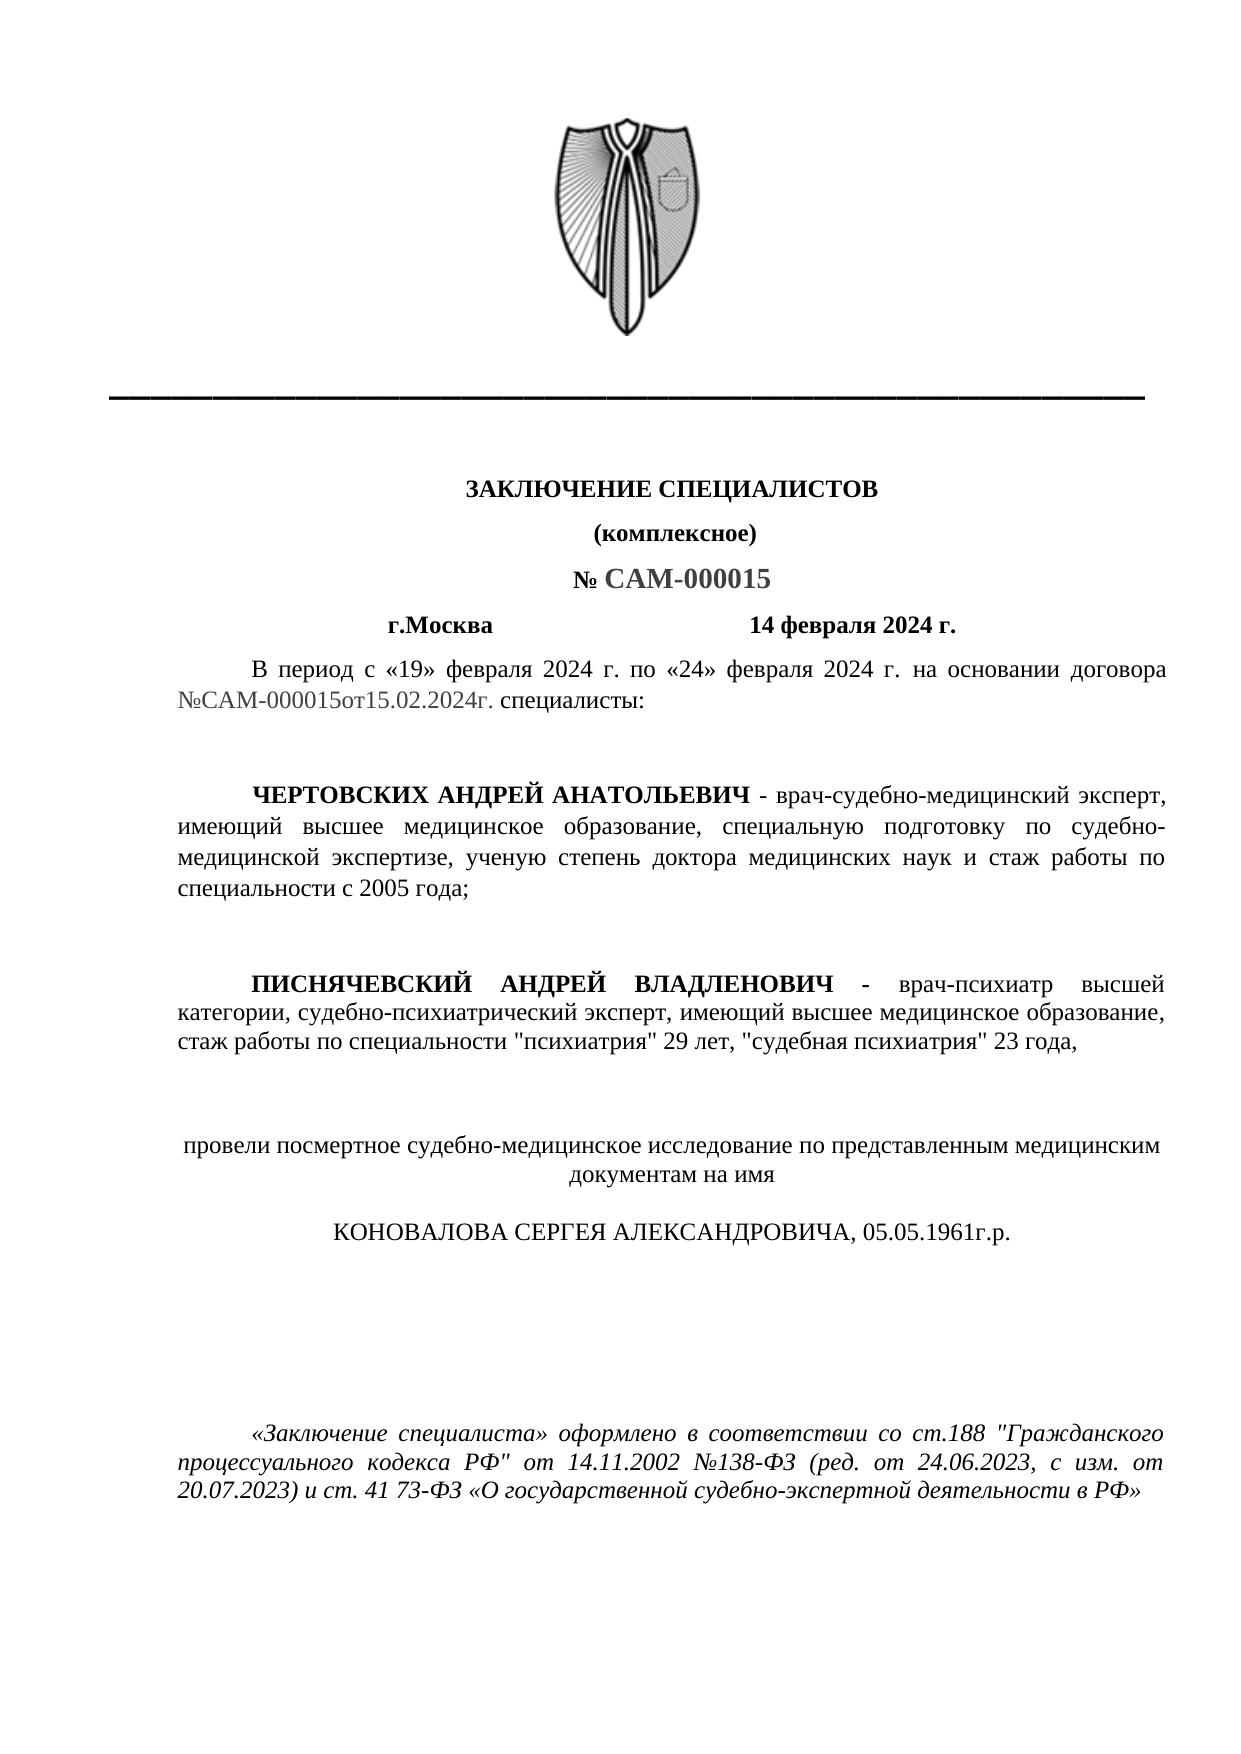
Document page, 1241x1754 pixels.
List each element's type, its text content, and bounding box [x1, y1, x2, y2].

text ЧЕРТОВСКИХ АНДРЕЙ АНАТОЛЬЕВИЧ - врач-судебно-медицинский эксперт, имеющий высшее медицинское образование, специальную подготовку по судебно-медицинской экспертизе, ученую степень доктора медицинских наук и стаж работы по специальности с 2005 года; [177, 780, 1167, 902]
text № САМ-000015 [177, 561, 1167, 595]
text «Заключение специалиста» оформлено в соответствии со ст.188 "Гражданского процессуального кодекса РФ" от 14.11.2002 №138-ФЗ (ред. от 24.06.2023, с изм. от 20.07.2023) и ст. 41 73-ФЗ «О государственной судебно-экспертной деятельности в РФ» [177, 1418, 1167, 1504]
text ПИСНЯЧЕВСКИЙ АНДРЕЙ ВЛАДЛЕНОВИЧ - врач-психиатр высшей категории, судебно-психиатрический эксперт, имеющий высшее медицинское образование, стаж работы по специальности "психиатрия" 29 лет, "судебная психиатрия" 23 года, [177, 969, 1165, 1055]
text __________________________________________________ [88, 354, 1167, 405]
text В период с «19» февраля 2024 г. по «24» февраля 2024 г. на основании договора №САМ-000015от15.02.2024г. специалисты: [177, 654, 1167, 713]
text г.Москва 14 февраля 2024 г. [177, 610, 1167, 639]
picture [518, 118, 737, 336]
text ЗАКЛЮЧЕНИЕ СПЕЦИАЛИСТОВ [177, 474, 1167, 503]
text КОНОВАЛОВА СЕРГЕЯ АЛЕКСАНДРОВИЧА, 05.05.1961г.р. [177, 1217, 1167, 1246]
text провели посмертное судебно-медицинское исследование по представленным медицинским документам на имя [177, 1131, 1167, 1188]
text (комплексное) [177, 518, 1167, 547]
